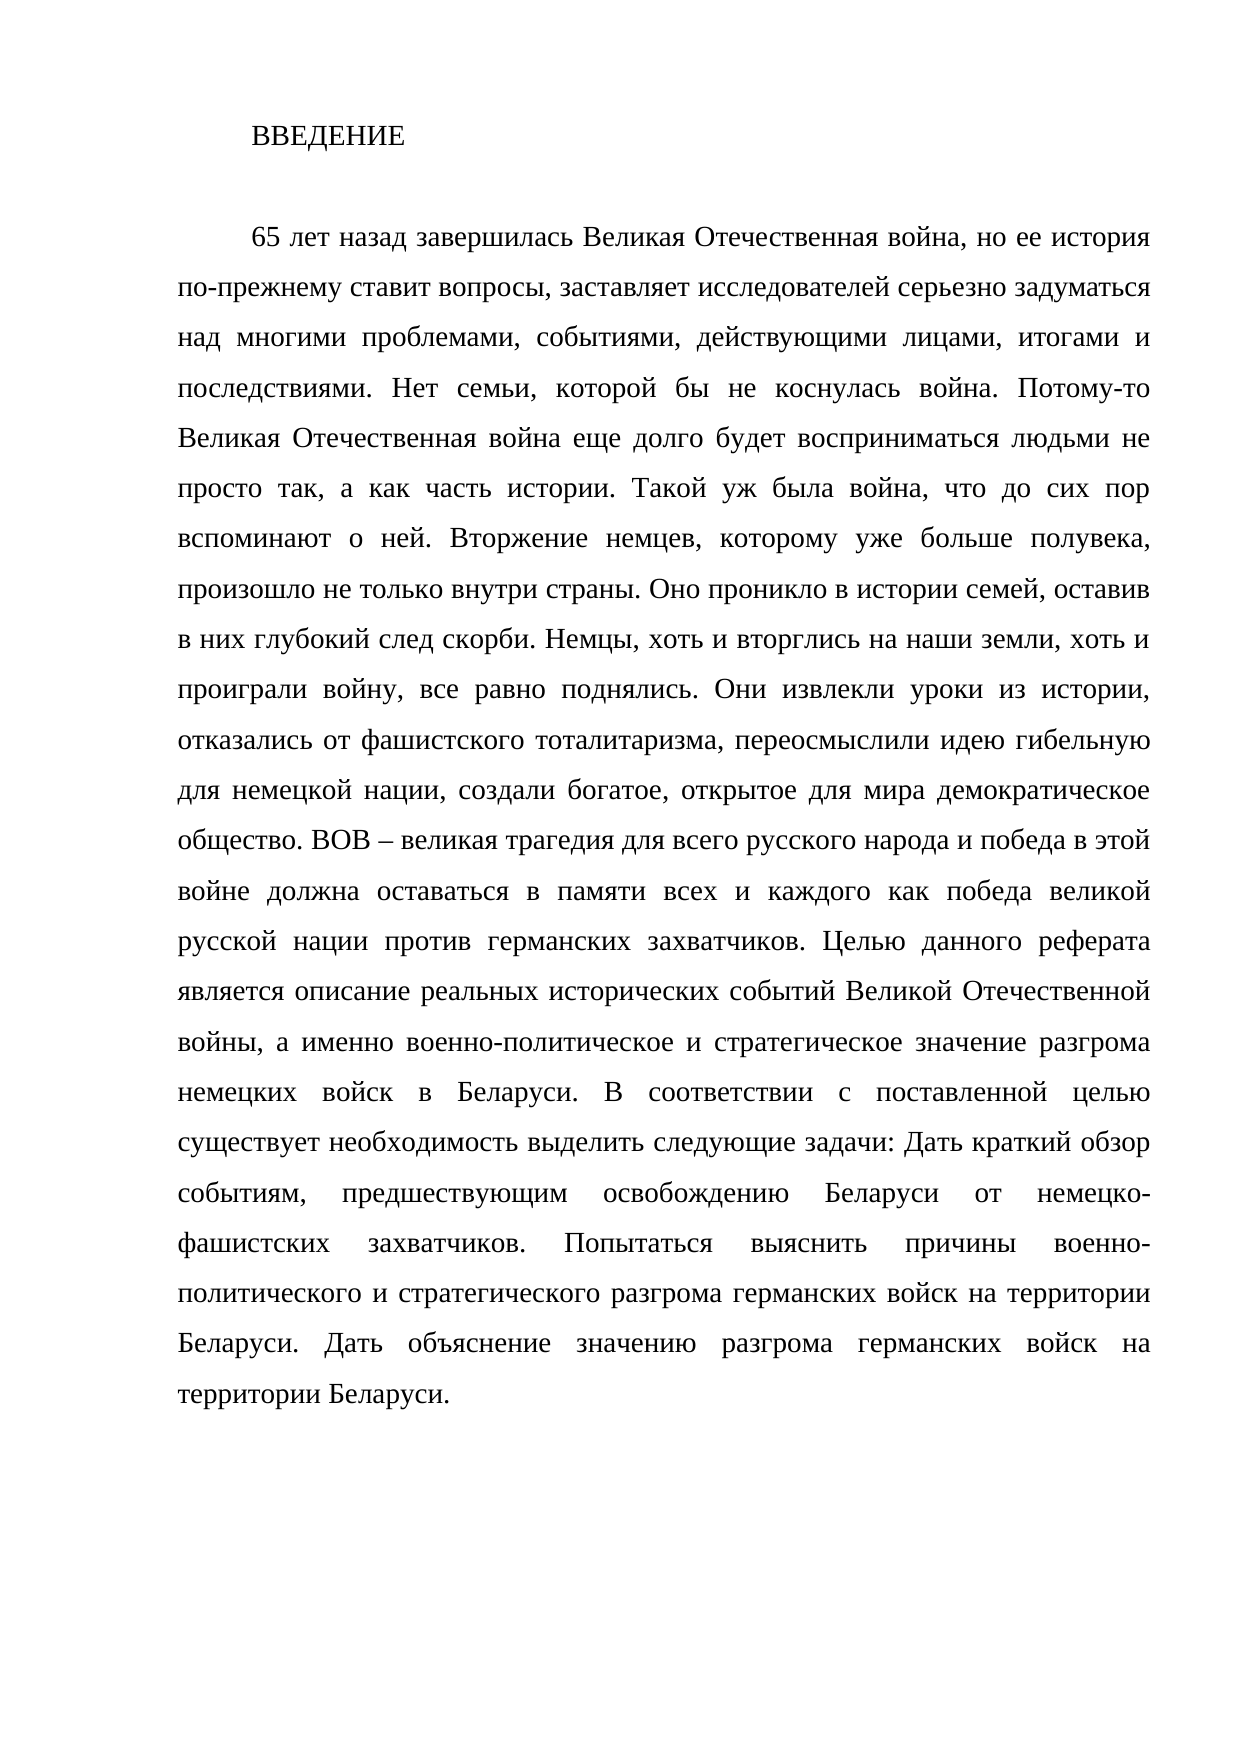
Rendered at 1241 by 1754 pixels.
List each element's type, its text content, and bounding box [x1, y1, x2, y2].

text 65 лет назад завершилась Великая Отечественная война, но ее история по-прежнему ставит вопросы, заставляет исследователей серьезно задуматься над многими проблемами, событиями, действующими лицами, итогами и последствиями. Нет семьи, которой бы не коснулась война. Потому-то Великая Отечественная война еще долго будет восприниматься людьми не просто так, а как часть истории. Такой уж была война, что до сих пор вспоминают о ней. Вторжение немцев, которому уже больше полувека, произошло не только внутри страны. Оно проникло в истории семей, оставив в них глубокий след скорби. Немцы, хоть и вторглись на наши земли, хоть и проиграли войну, все равно поднялись. Они извлекли уроки из истории, отказались от фашистского тоталитаризма, переосмыслили идею гибельную для немецкой нации, создали богатое, открытое для мира демократическое общество. ВОВ – великая трагедия для всего русского народа и победа в этой войне должна оставаться в памяти всех и каждого как победа великой русской нации против германских захватчиков. Целью данного реферата является описание реальных исторических событий Великой Отечественной войны, а именно военно-политическое и стратегическое значение разгрома немецких войск в Беларуси. В соответствии с поставленной целью существует необходимость выделить следующие задачи: Дать краткий обзор событиям, предшествующим освобождению Беларуси от немецко-фашистских захватчиков. Попытаться выяснить причины военно-политического и стратегического разгрома германских войск на территории Беларуси. Дать объяснение значению разгрома германских войск на территории Беларуси. [177, 219, 1152, 1409]
text ВВЕДЕНИЕ [177, 118, 1152, 152]
